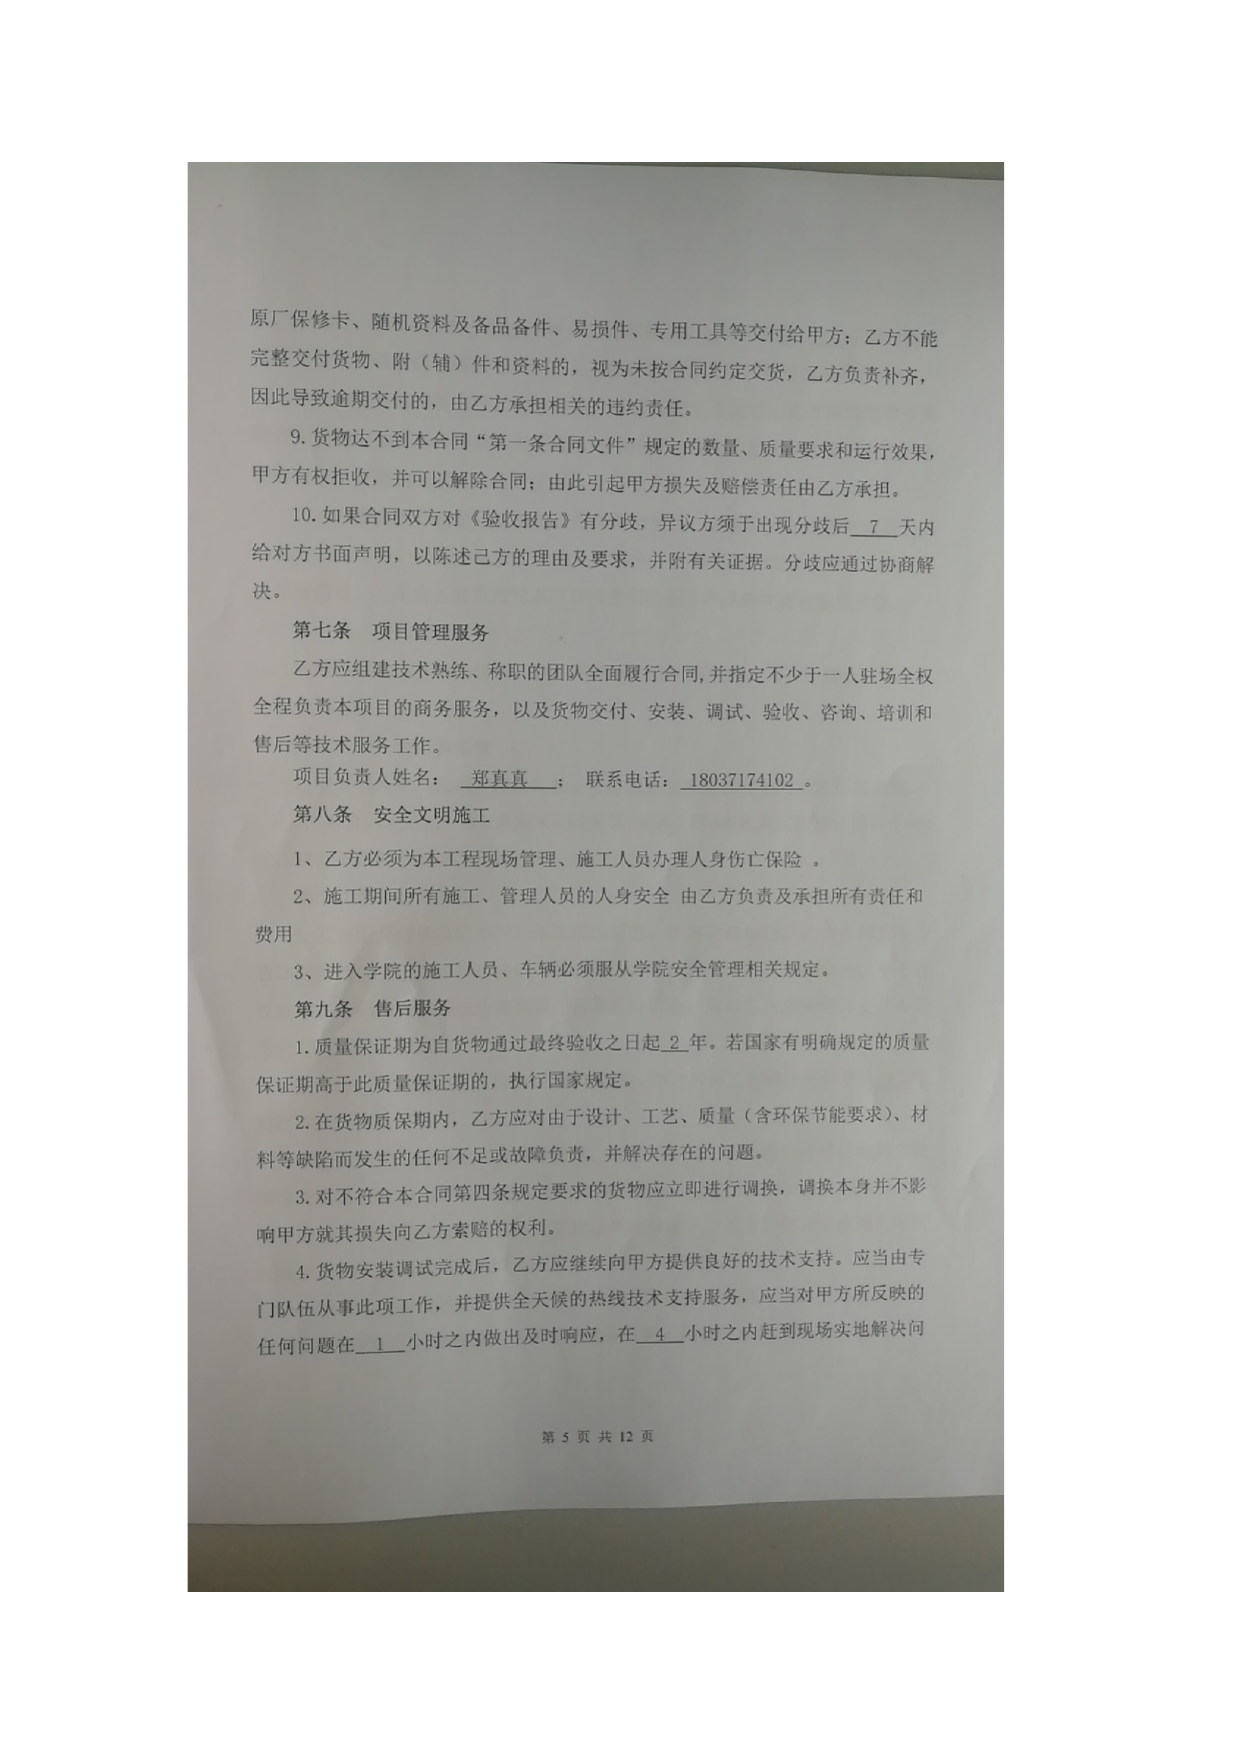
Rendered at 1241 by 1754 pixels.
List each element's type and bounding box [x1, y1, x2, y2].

picture [187, 162, 1005, 1592]
